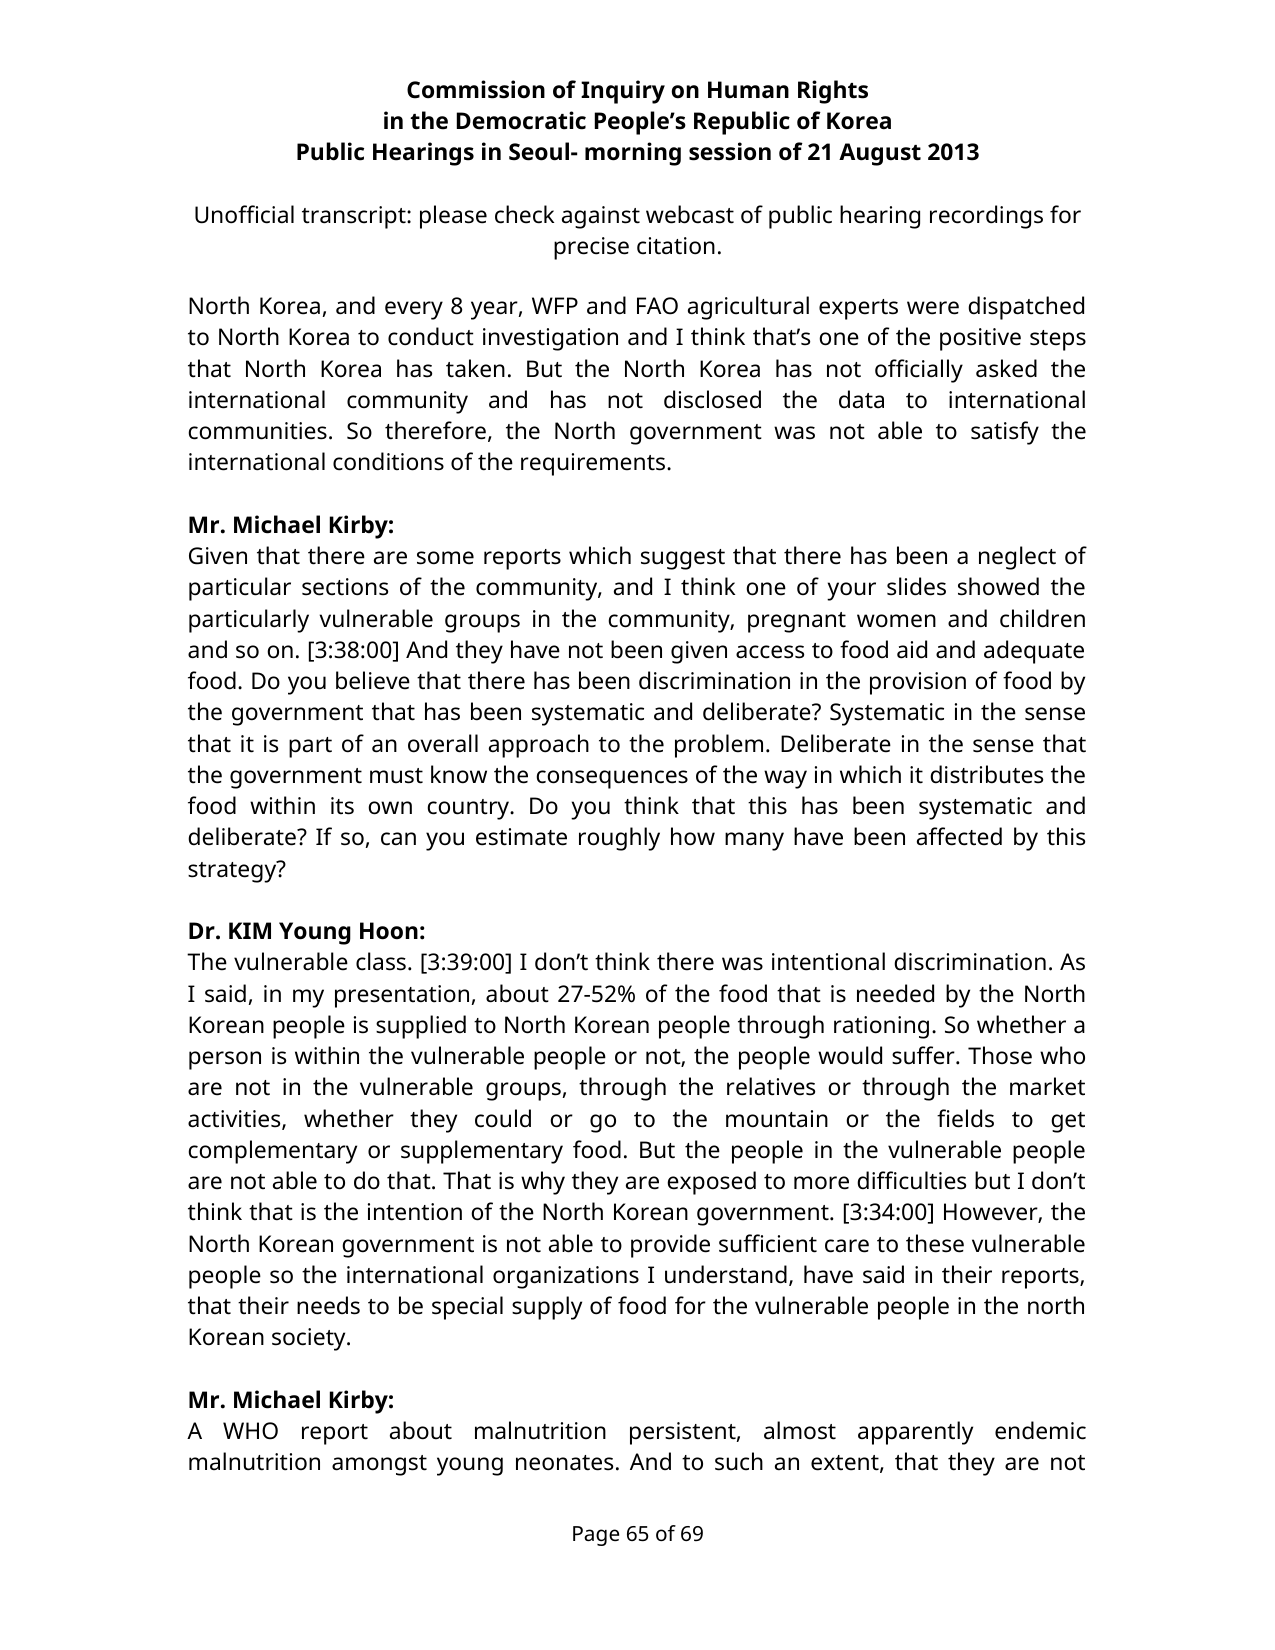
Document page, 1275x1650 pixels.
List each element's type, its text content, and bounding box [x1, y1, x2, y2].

text Mr. Michael Kirby: [187, 1384, 1087, 1415]
text Dr. KIM Young Hoon: [187, 915, 1087, 946]
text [187, 290, 1087, 477]
text The vulnerable class. [3:39:00] I don’t think there was intentional discrimination. As I said, in my presentation, about 27-52% of the food that is needed by the North Korean people is supplied to North Korean people through rationing. So whether a person is within the vulnerable people or not, the people would suffer. Those who are not in the vulnerable groups, through the relatives or through the market activities, whether they could or go to the mountain or the fields to get complementary or supplementary food. But the people in the vulnerable people are not able to do that. That is why they are exposed to more difficulties but I don’t think that is the intention of the North Korean government. [3:34:00] However, the North Korean government is not able to provide sufficient care to these vulnerable people so the international organizations I understand, have said in their reports, that their needs to be special supply of food for the vulnerable people in the north Korean society. [187, 946, 1087, 1352]
text Given that there are some reports which suggest that there has been a neglect of particular sections of the community, and I think one of your slides showed the particularly vulnerable groups in the community, pregnant women and children and so on. [3:38:00] And they have not been given access to food aid and adequate food. Do you believe that there has been discrimination in the provision of food by the government that has been systematic and deliberate? Systematic in the sense that it is part of an overall approach to the problem. Deliberate in the sense that the government must know the consequences of the way in which it distributes the food within its own country. Do you think that this has been systematic and deliberate? If so, can you estimate roughly how many have been affected by this strategy? [187, 540, 1087, 884]
text Mr. Michael Kirby: [187, 509, 1087, 540]
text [187, 1415, 1087, 1477]
